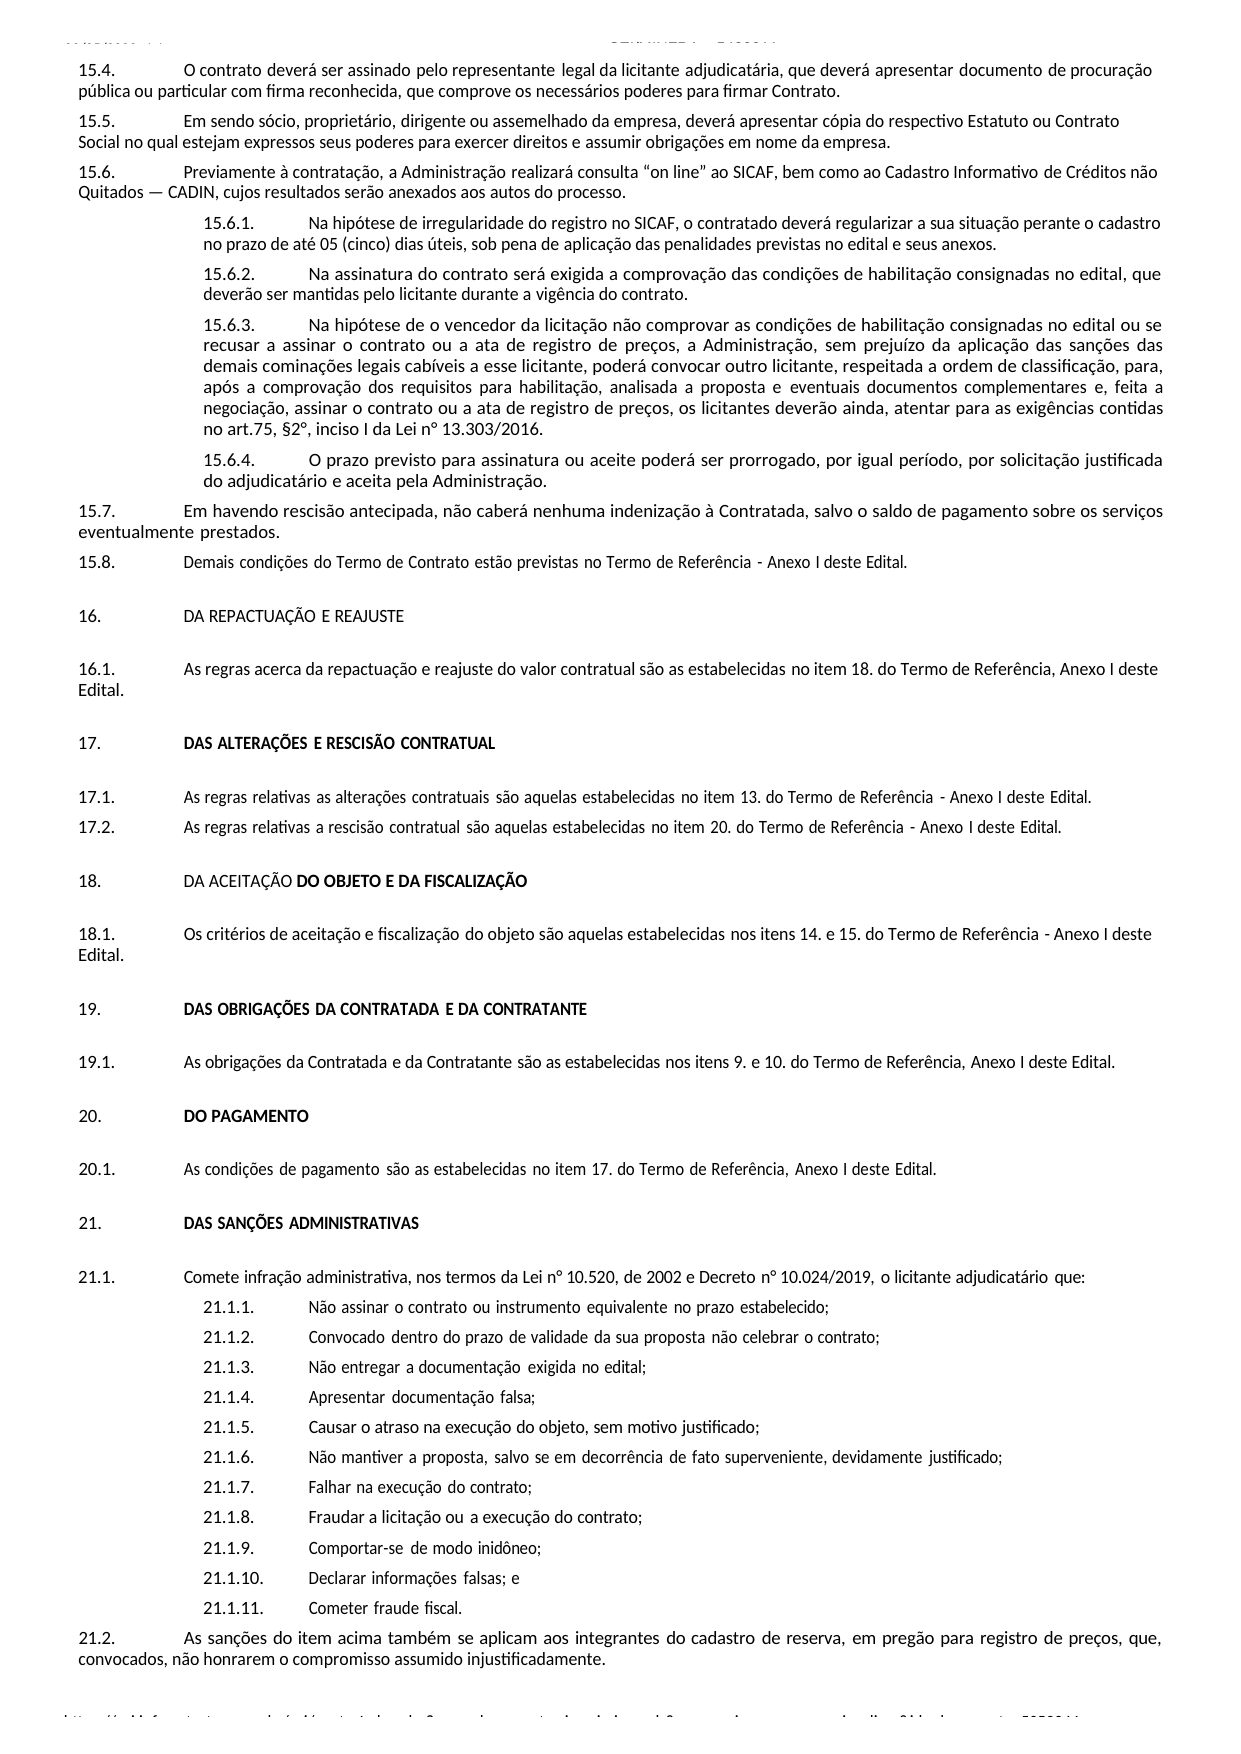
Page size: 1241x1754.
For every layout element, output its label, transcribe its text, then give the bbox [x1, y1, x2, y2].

list As regras relativas as alterações contratuais são aquelas estabelecidas no item 13. do Termo de Referência - Anexo I deste Edital. [78, 785, 1184, 808]
list As obrigações da Contratada e da Contratante são as estabelecidas nos itens 9. e 10. do Termo de Referência, Anexo I deste Edital. [78, 1050, 1184, 1073]
list As regras acerca da repactuação e reajuste do valor contratual são as estabelecidas no item 18. do Termo de Referência, Anexo I deste Edital. [78, 659, 1163, 701]
list DA REPACTUAÇÃO E REAJUSTE [78, 604, 1184, 627]
list Comportar-se de modo inidôneo; [203, 1536, 1184, 1559]
list As condições de pagamento são as estabelecidas no item 17. do Termo de Referência, Anexo I deste Edital. [78, 1157, 1184, 1180]
list Na hipótese de irregularidade do registro no SICAF, o contratado deverá regularizar a sua situação perante o cadastro no prazo de até 05 (cinco) dias úteis, sob pena de aplicação das penalidades previstas no edital e seus anexos. [203, 212, 1162, 255]
list Não mantiver a proposta, salvo se em decorrência de fato superveniente, devidamente justificado; [203, 1446, 1184, 1469]
list Fraudar a licitação ou a execução do contrato; [203, 1506, 1184, 1529]
list Apresentar documentação falsa; [203, 1385, 1184, 1408]
subtitle DAS SANÇÕES ADMINISTRATIVAS [78, 1211, 1184, 1234]
list As regras relativas a rescisão contratual são aquelas estabelecidas no item 20. do Termo de Referência - Anexo I deste Edital. [78, 816, 1184, 838]
list Em sendo sócio, proprietário, dirigente ou assemelhado da empresa, deverá apresentar cópia do respectivo Estatuto ou Contrato Social no qual estejam expressos seus poderes para exercer direitos e assumir obrigações em nome da empresa. [78, 110, 1163, 153]
subtitle DAS OBRIGAÇÕES DA CONTRATADA E DA CONTRATANTE [78, 997, 1184, 1020]
list Em havendo rescisão antecipada, não caberá nenhuma indenização à Contratada, salvo o saldo de pagamento sobre os serviços eventualmente prestados. [78, 500, 1163, 543]
subtitle DO PAGAMENTO [78, 1104, 1184, 1127]
list Cometer fraude fiscal. [203, 1596, 1184, 1619]
list Causar o atraso na execução do objeto, sem motivo justificado; [203, 1416, 1184, 1439]
list O prazo previsto para assinatura ou aceite poderá ser prorrogado, por igual período, por solicitação justificada do adjudicatário e aceita pela Administração. [203, 450, 1163, 492]
subtitle DAS ALTERAÇÕES E RESCISÃO CONTRATUAL [78, 732, 1184, 754]
list Não assinar o contrato ou instrumento equivalente no prazo estabelecido; [203, 1295, 1184, 1318]
list O contrato deverá ser assinado pelo representante legal da licitante adjudicatária, que deverá apresentar documento de procuração pública ou particular com firma reconhecida, que comprove os necessários poderes para firmar Contrato. [78, 60, 1163, 102]
list Comete infração administrativa, nos termos da Lei n° 10.520, de 2002 e Decreto n° 10.024/2019, o licitante adjudicatário que: [78, 1265, 1184, 1288]
list Demais condições do Termo de Contrato estão previstas no Termo de Referência - Anexo I deste Edital. [78, 550, 1184, 573]
list Convocado dentro do prazo de validade da sua proposta não celebrar o contrato; [203, 1325, 1184, 1348]
list As sanções do item acima também se aplicam aos integrantes do cadastro de reserva, em pregão para registro de preços, que, convocados, não honrarem o compromisso assumido injustificadamente. [78, 1627, 1162, 1670]
list DA ACEITAÇÃO DO OBJETO E DA FISCALIZAÇÃO [78, 869, 1184, 892]
list Os critérios de aceitação e fiscalização do objeto são aquelas estabelecidas nos itens 14. e 15. do Termo de Referência - Anexo I deste Edital. [78, 924, 1162, 966]
list Na hipótese de o vencedor da licitação não comprovar as condições de habilitação consignadas no edital ou se recusar a assinar o contrato ou a ata de registro de preços, a Administração, sem prejuízo da aplicação das sanções das demais cominações legais cabíveis a esse licitante, poderá convocar outro licitante, respeitada a ordem de classificação, para, após a comprovação dos requisitos para habilitação, analisada a proposta e eventuais documentos complementares e, feita a negociação, assinar o contrato ou a ata de registro de preços, os licitantes deverão ainda, atentar para as exigências contidas no art.75, §2°, inciso I da Lei n° 13.303/2016. [203, 315, 1163, 440]
list Declarar informações falsas; e [203, 1566, 1184, 1589]
list Na assinatura do contrato será exigida a comprovação das condições de habilitação consignadas no edital, que deverão ser mantidas pelo licitante durante a vigência do contrato. [203, 264, 1163, 305]
list Falhar na execução do contrato; [203, 1476, 1184, 1499]
list Previamente à contratação, a Administração realizará consulta “on line” ao SICAF, bem como ao Cadastro Informativo de Créditos não Quitados — CADIN, cujos resultados serão anexados aos autos do processo. [78, 162, 1163, 204]
list Não entregar a documentação exigida no edital; [203, 1355, 1184, 1378]
